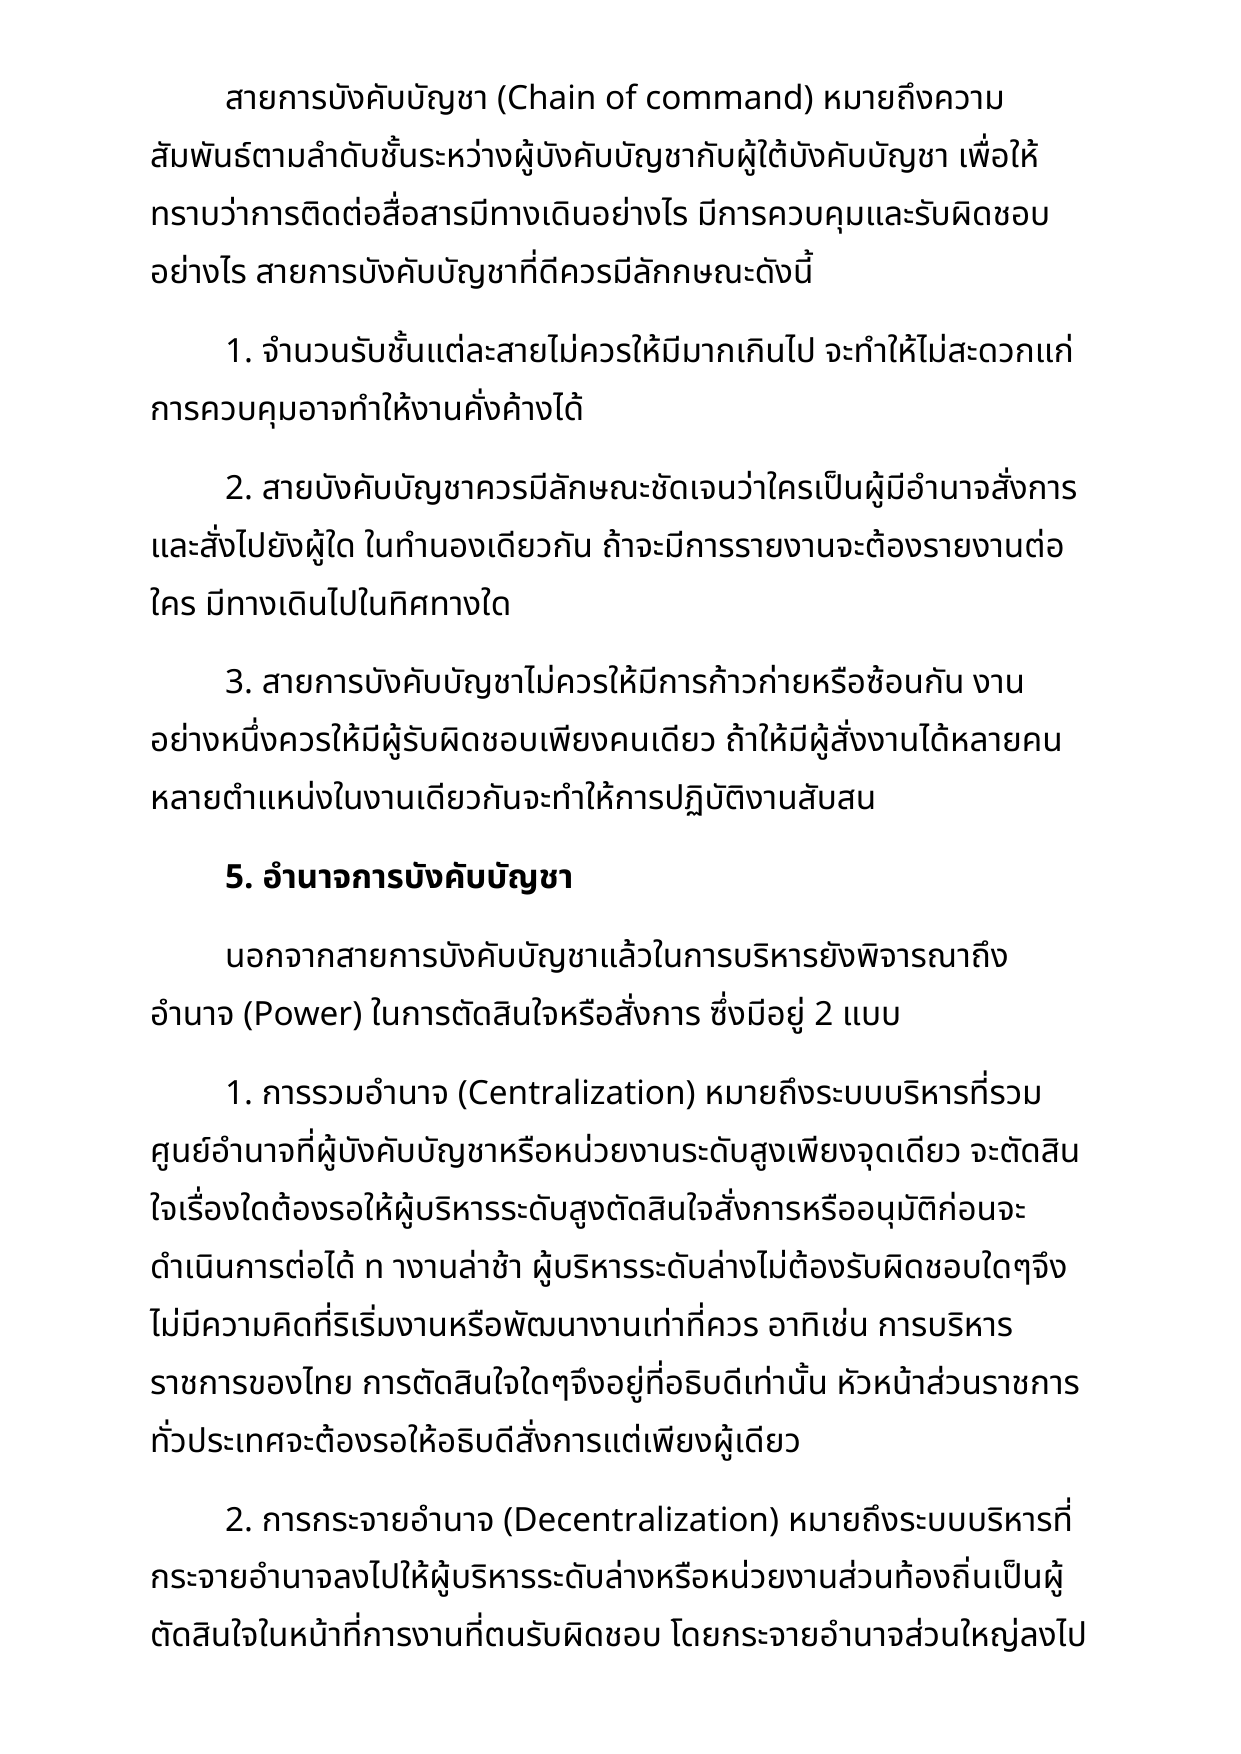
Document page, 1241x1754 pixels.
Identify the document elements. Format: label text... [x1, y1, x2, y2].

text นอกจากสายการบังคับบัญชาแล้วในการบริหารยังพิจารณาถึงอำนาจ (Power) ในการตัดสินใจหรือสั่งการ ซึ่งมีอยู่ 2 แบบ [150, 932, 1090, 1041]
text 1. จำนวนรับชั้นแต่ละสายไม่ควรให้มีมากเกินไป จะทำให้ไม่สะดวกแก่การควบคุมอาจทำให้งานคั่งค้างได้ [150, 327, 1090, 435]
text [150, 1495, 1090, 1662]
text 5. อำนาจการบังคับบัญชา [150, 853, 1090, 904]
text 1. การรวมอำนาจ (Centralization) หมายถึงระบบบริหารที่รวมศูนย์อำนาจที่ผู้บังคับบัญชาหรือหน่วยงานระดับสูงเพียงจุดเดียว จะตัดสินใจเรื่องใดต้องรอให้ผู้บริหารระดับสูงตัดสินใจสั่งการหรืออนุมัติก่อนจะดำเนินการต่อได้ ท างานล่าช้า ผู้บริหารระดับล่างไม่ต้องรับผิดชอบใดๆจึงไม่มีความคิดที่ริเริ่มงานหรือพัฒนางานเท่าที่ควร อาทิเช่น การบริหารราชการของไทย การตัดสินใจใดๆจึงอยู่ที่อธิบดีเท่านั้น หัวหน้าส่วนราชการทั่วประเทศจะต้องรอให้อธิบดีสั่งการแต่เพียงผู้เดียว [150, 1069, 1090, 1467]
text สายการบังคับบัญชา (Chain of command) หมายถึงความสัมพันธ์ตามลำดับชั้นระหว่างผู้บังคับบัญชากับผู้ใต้บังคับบัญชา เพื่อให้ทราบว่าการติดต่อสื่อสารมีทางเดินอย่างไร มีการควบคุมและรับผิดชอบอย่างไร สายการบังคับบัญชาที่ดีควรมีลักกษณะดังนี้ [150, 74, 1090, 298]
text 2. สายบังคับบัญชาควรมีลักษณะชัดเจนว่าใครเป็นผู้มีอำนาจสั่งการและสั่งไปยังผู้ใด ในทำนองเดียวกัน ถ้าจะมีการรายงานจะต้องรายงานต่อใคร มีทางเดินไปในทิศทางใด [150, 463, 1090, 630]
text 3. สายการบังคับบัญชาไม่ควรให้มีการก้าวก่ายหรือซ้อนกัน งานอย่างหนึ่งควรให้มีผู้รับผิดชอบเพียงคนเดียว ถ้าให้มีผู้สั่งงานได้หลายคนหลายตำแหน่งในงานเดียวกันจะทำให้การปฏิบัติงานสับสน [150, 658, 1090, 825]
